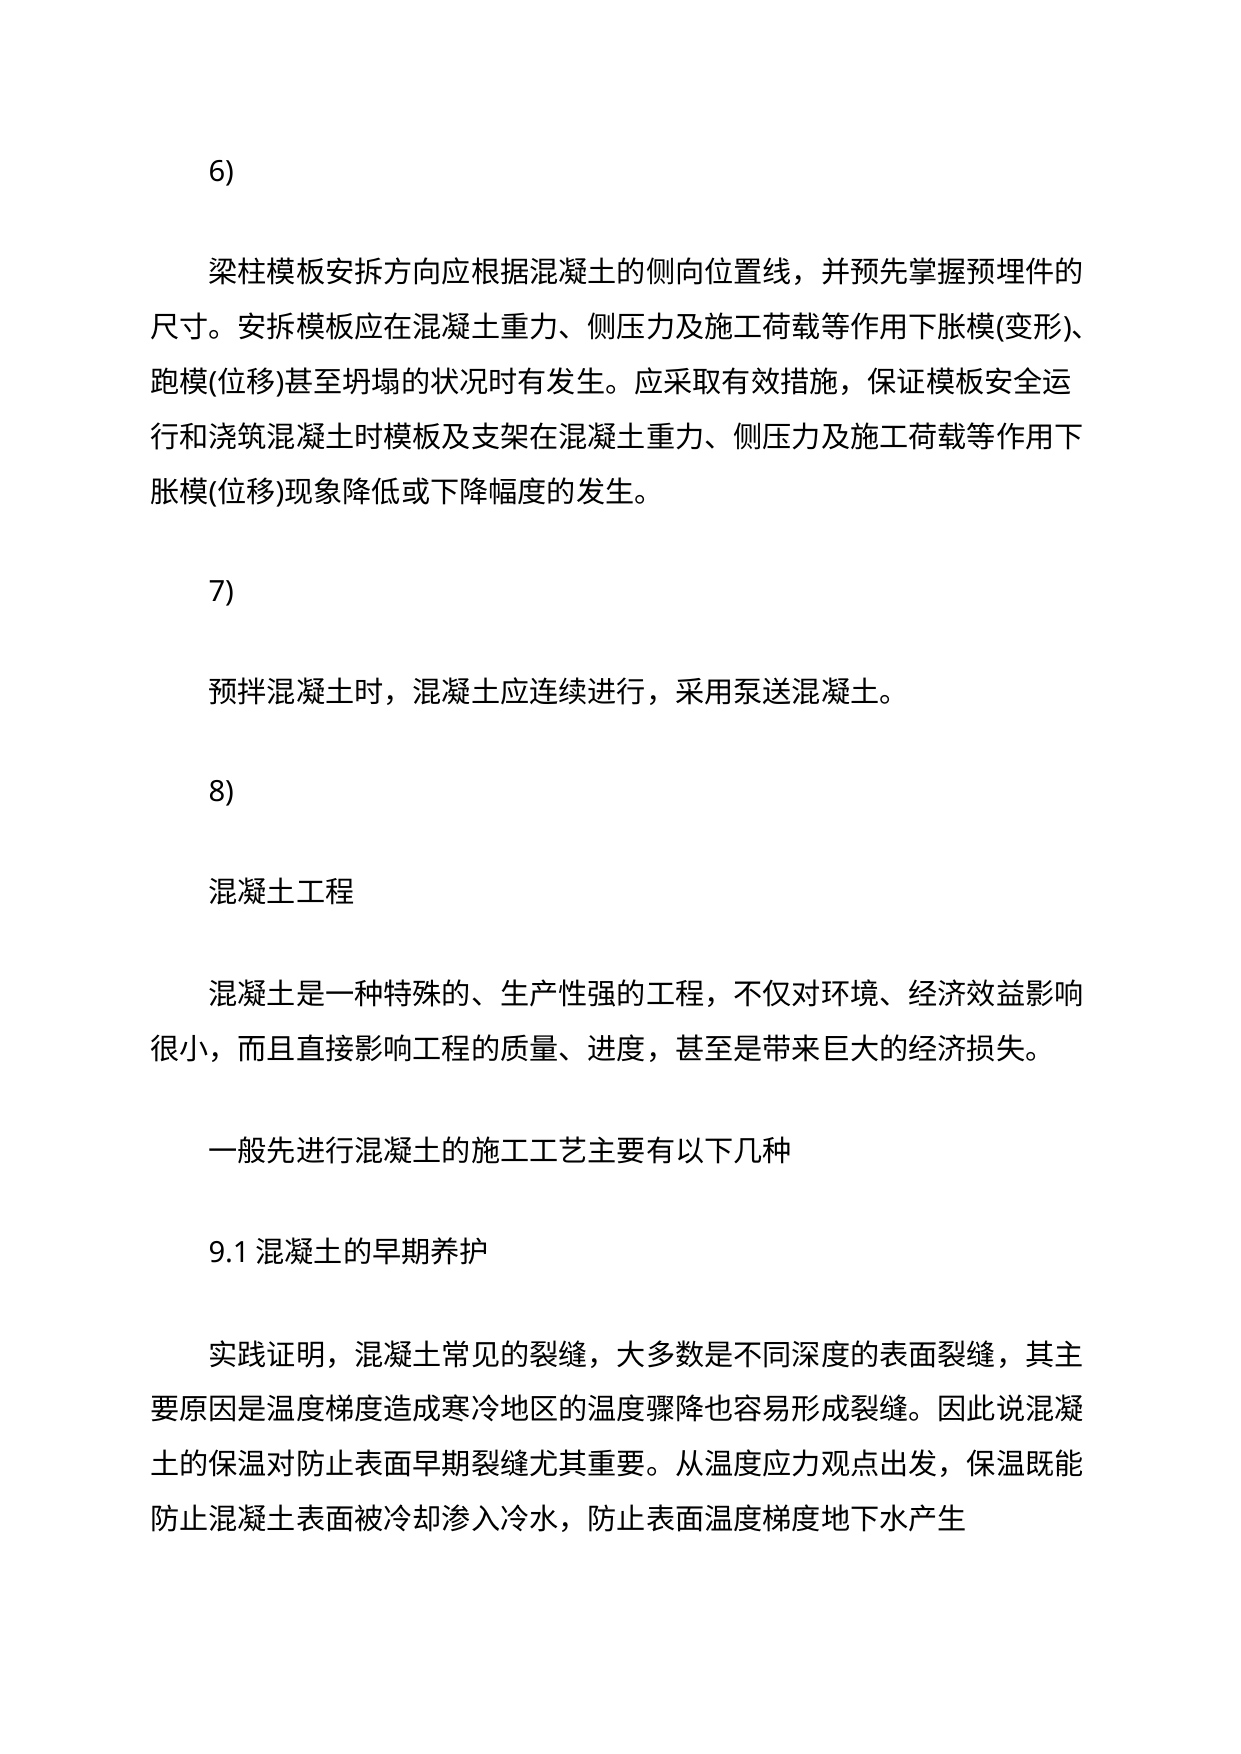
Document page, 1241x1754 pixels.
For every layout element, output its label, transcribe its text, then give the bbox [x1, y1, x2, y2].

text 9.1混凝土的早期养护 [150, 1229, 1090, 1271]
text 实践证明，混凝土常见的裂缝，大多数是不同深度的表面裂缝，其主要原因是温度梯度造成寒冷地区的温度骤降也容易形成裂缝。因此说混凝土的保温对防止表面早期裂缝尤其重要。从温度应力观点出发，保温既能防止混凝土表面被冷却渗入冷水，防止表面温度梯度地下水产生 [150, 1331, 1090, 1538]
text 8) [150, 770, 1090, 810]
text 梁柱模板安拆方向应根据混凝土的侧向位置线，并预先掌握预埋件的尺寸。安拆模板应在混凝土重力、侧压力及施工荷载等作用下胀模(变形)、跑模(位移)甚至坍塌的状况时有发生。应采取有效措施，保证模板安全运行和浇筑混凝土时模板及支架在混凝土重力、侧压力及施工荷载等作用下胀模(位移)现象降低或下降幅度的发生。 [150, 248, 1090, 511]
text 混凝土工程 [150, 869, 1090, 911]
text 6) [150, 150, 1090, 190]
text 7) [150, 570, 1090, 610]
text 混凝土是一种特殊的、生产性强的工程，不仅对环境、经济效益影响很小，而且直接影响工程的质量、进度，甚至是带来巨大的经济损失。 [150, 971, 1090, 1068]
text 一般先进行混凝土的施工工艺主要有以下几种 [150, 1127, 1090, 1169]
text 预拌混凝土时，混凝土应连续进行，采用泵送混凝土。 [150, 669, 1090, 711]
